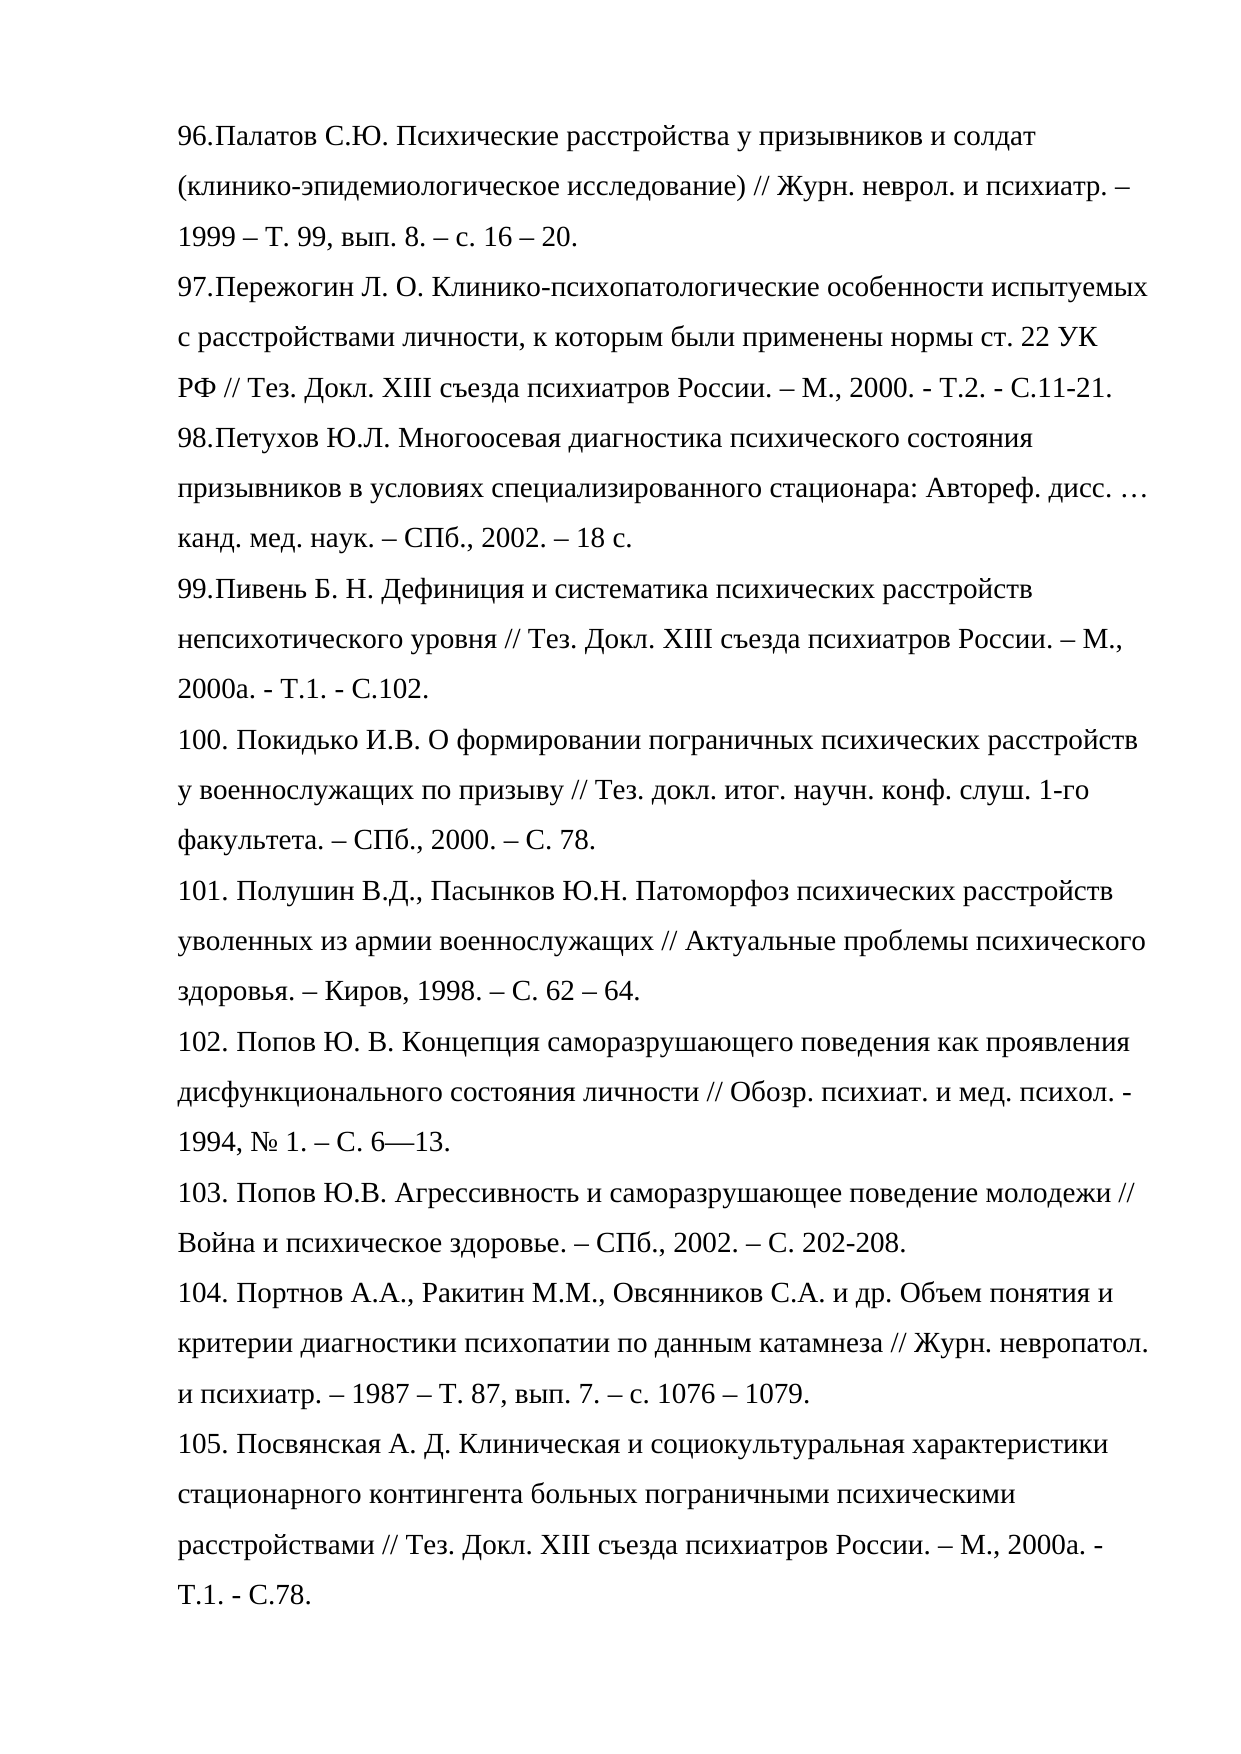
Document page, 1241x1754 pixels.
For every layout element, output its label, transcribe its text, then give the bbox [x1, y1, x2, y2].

list Посвянская А. Д. Клиническая и социокультуральная характеристики стационарного контингента больных пограничными психическими расстройствами // Тез. Докл. ХIII съезда психиатров России. – М., 2000а. - Т.1. - С.78. [177, 1426, 1152, 1611]
list Полушин В.Д., Пасынков Ю.Н. Патоморфоз психических расстройств уволенных из армии военнослужащих // Актуальные проблемы психического здоровья. – Киров, 1998. – С. 62 – 64. [177, 873, 1152, 1007]
list Петухов Ю.Л. Многоосевая диагностика психического состояния призывников в условиях специализированного стационара: Автореф. дисс. … канд. мед. наук. – СПб., 2002. – 18 с. [177, 420, 1152, 554]
list Портнов А.А., Ракитин М.М., Овсянников С.А. и др. Объем понятия и критерии диагностики психопатии по данным катамнеза // Журн. невропатол. и психиатр. – 1987 – Т. 87, вып. 7. – с. 1076 – 1079. [177, 1275, 1152, 1409]
list Попов Ю.В. Агрессивность и саморазрушающее поведение молодежи // Война и психическое здоровье. – СПб., 2002. – С. 202-208. [177, 1175, 1152, 1258]
list Покидько И.В. О формировании пограничных психических расстройств у военнослужащих по призыву // Тез. докл. итог. научн. конф. слуш. 1-го факультета. – СПб., 2000. – С. 78. [177, 722, 1152, 856]
list Палатов С.Ю. Психические расстройства у призывников и солдат (клинико-эпидемиологическое исследование) // Журн. неврол. и психиатр. – 1999 – Т. 99, вып. 8. – с. 16 – 20. [177, 118, 1152, 252]
list Пивень Б. Н. Дефиниция и систематика психических расстройств непсихотического уровня // Тез. Докл. ХIII съезда психиатров России. – М., 2000а. - Т.1. - С.102. [177, 571, 1152, 705]
list Пережогин Л. О. Клинико-психопатологические особенности испытуемых с расстройствами личности, к которым были применены нормы ст. 22 УК РФ // Тез. Докл. ХIII съезда психиатров России. – М., 2000. - Т.2. - С.11-21. [177, 269, 1152, 403]
list Попов Ю. В. Концепция саморазрушающего поведения как проявления дисфункционального состояния личности // Обозр. психиат. и мед. психол. - 1994, № 1. – С. 6—13. [177, 1024, 1152, 1158]
